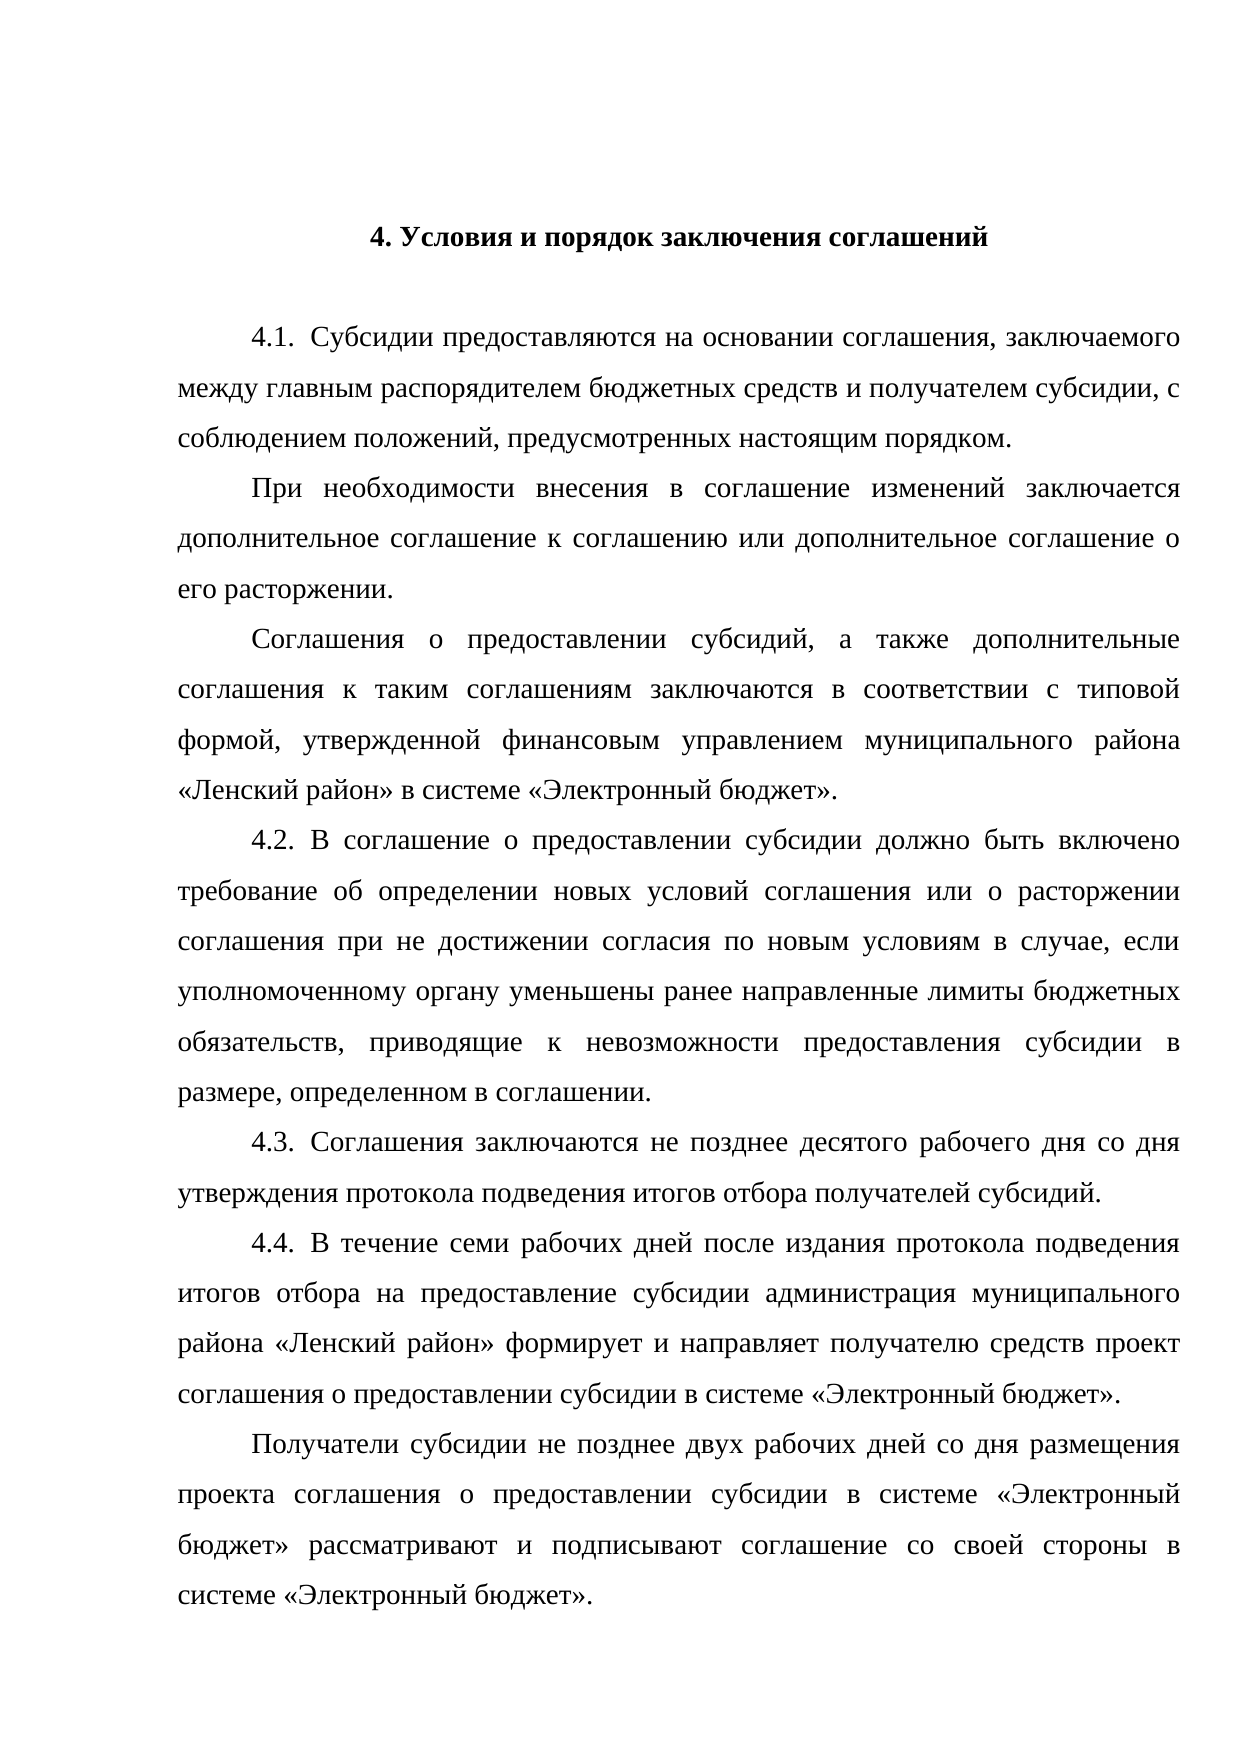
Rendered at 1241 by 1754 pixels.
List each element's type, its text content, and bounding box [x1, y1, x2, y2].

list Соглашения заключаются не позднее десятого рабочего дня со дня утверждения протокола подведения итогов отбора получателей субсидий. [177, 1124, 1181, 1208]
text Получатели субсидии не позднее двух рабочих дней со дня размещения проекта соглашения о предоставлении субсидии в системе «Электронный бюджет» рассматривают и подписывают соглашение со своей стороны в системе «Электронный бюджет». [177, 1426, 1181, 1611]
text 4. Условия и порядок заключения соглашений [177, 219, 1181, 252]
list В соглашение о предоставлении субсидии должно быть включено требование об определении новых условий соглашения или о расторжении соглашения при не достижении согласия по новым условиям в случае, если уполномоченному органу уменьшены ранее направленные лимиты бюджетных обязательств, приводящие к невозможности предоставления субсидии в размере, определенном в соглашении. [177, 822, 1181, 1108]
list Субсидии предоставляются на основании соглашения, заключаемого между главным распорядителем бюджетных средств и получателем субсидии, с соблюдением положений, предусмотренных настоящим порядком. [177, 319, 1181, 453]
list В течение семи рабочих дней после издания протокола подведения итогов отбора на предоставление субсидии администрация муниципального района «Ленский район» формирует и направляет получателю средств проект соглашения о предоставлении субсидии в системе «Электронный бюджет». [177, 1225, 1181, 1409]
text Соглашения о предоставлении субсидий, а также дополнительные соглашения к таким соглашениям заключаются в соответствии с типовой формой, утвержденной финансовым управлением муниципального района «Ленский район» в системе «Электронный бюджет». [177, 621, 1181, 806]
text При необходимости внесения в соглашение изменений заключается дополнительное соглашение к соглашению или дополнительное соглашение о его расторжении. [177, 470, 1181, 604]
